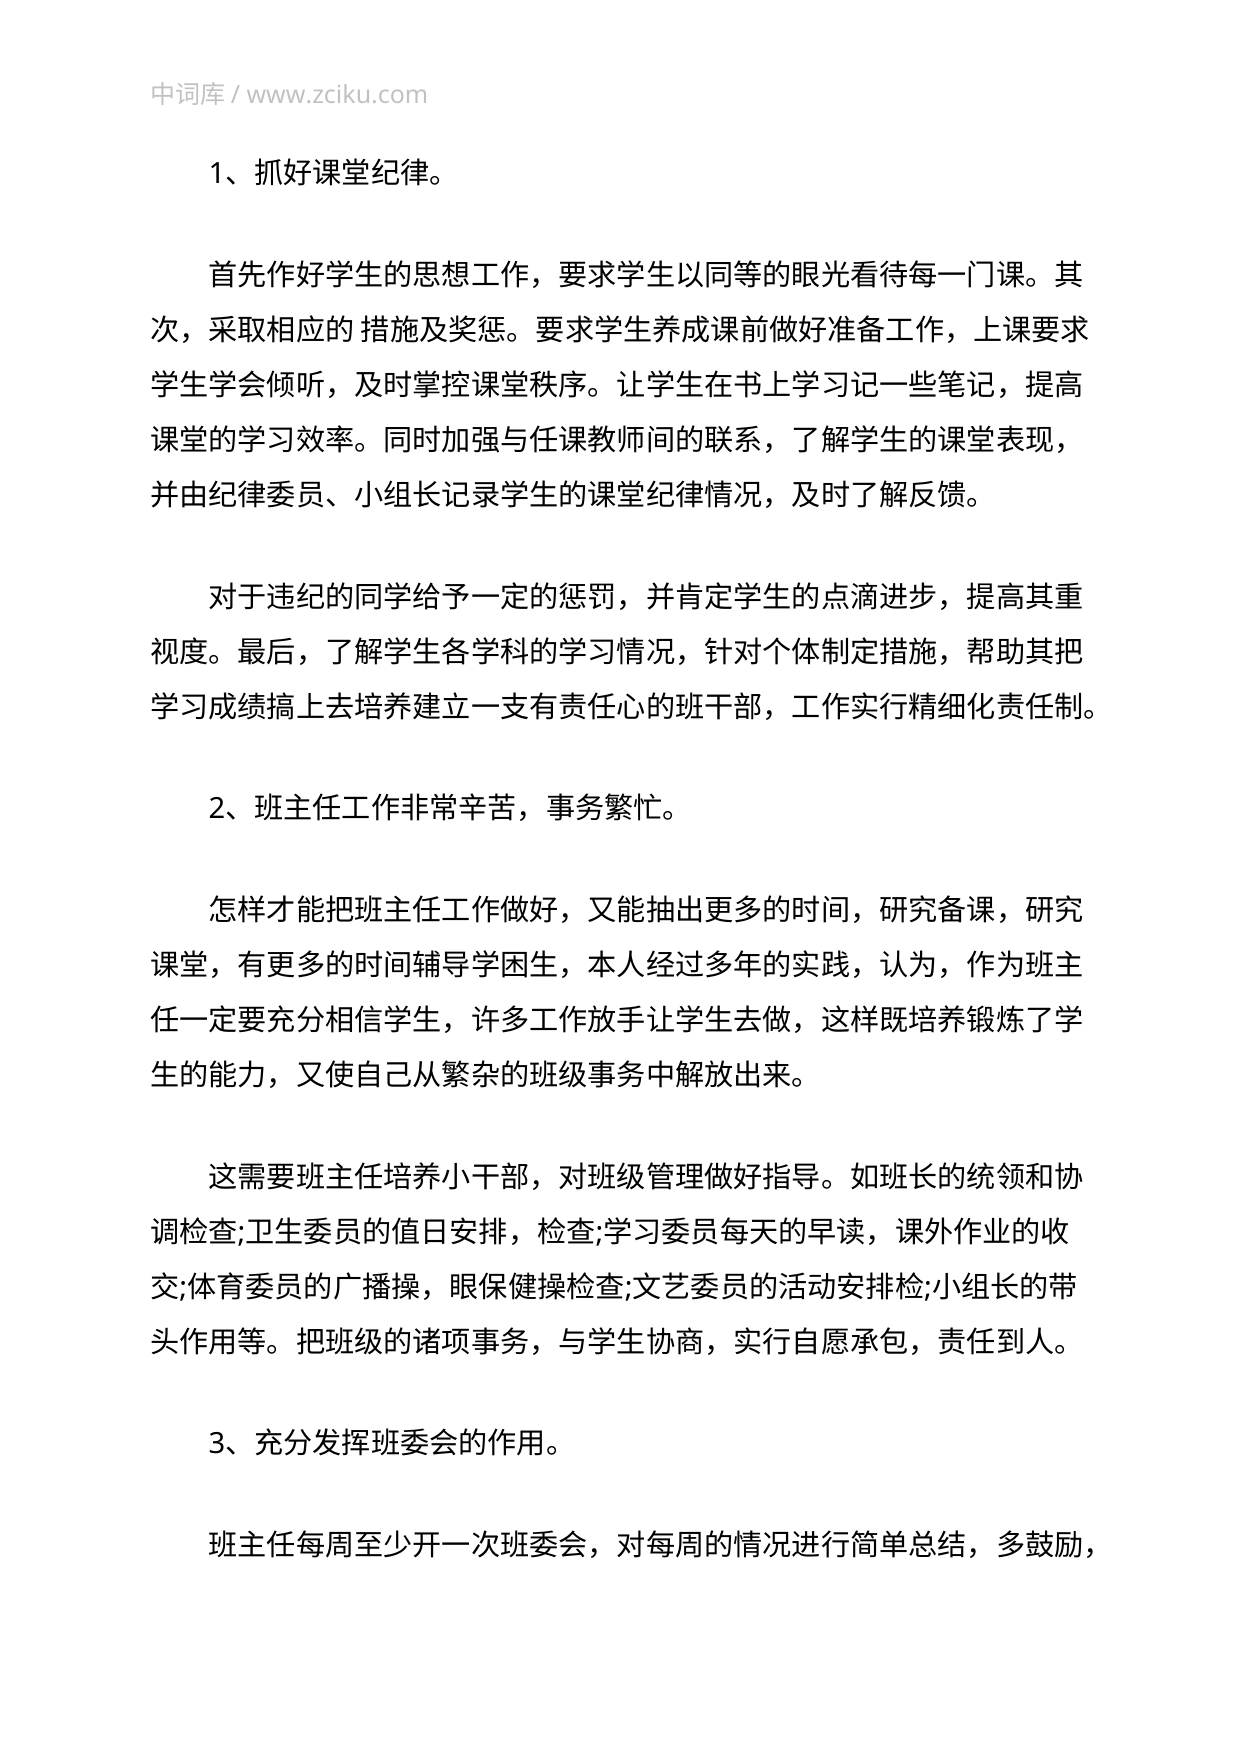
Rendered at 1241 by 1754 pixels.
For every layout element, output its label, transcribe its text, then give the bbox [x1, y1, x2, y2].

text 怎样才能把班主任工作做好，又能抽出更多的时间，研究备课，研究课堂，有更多的时间辅导学困生，本人经过多年的实践，认为，作为班主任一定要充分相信学生，许多工作放手让学生去做，这样既培养锻炼了学生的能力，又使自己从繁杂的班级事务中解放出来。 [150, 887, 1090, 1094]
text 3、充分发挥班委会的作用。 [150, 1420, 1090, 1462]
text 首先作好学生的思想工作，要求学生以同等的眼光看待每一门课。其次，采取相应的 措施及奖惩。要求学生养成课前做好准备工作，上课要求学生学会倾听，及时掌控课堂秩序。让学生在书上学习记一些笔记，提高课堂的学习效率。同时加强与任课教师间的联系，了解学生的课堂表现，并由纪律委员、小组长记录学生的课堂纪律情况，及时了解反馈。 [150, 252, 1090, 514]
text 这需要班主任培养小干部，对班级管理做好指导。如班长的统领和协调检查;卫生委员的值日安排，检查;学习委员每天的早读，课外作业的收交;体育委员的广播操，眼保健操检查;文艺委员的活动安排检;小组长的带头作用等。把班级的诸项事务，与学生协商，实行自愿承包，责任到人。 [150, 1153, 1090, 1361]
text 对于违纪的同学给予一定的惩罚，并肯定学生的点滴进步，提高其重视度。最后，了解学生各学科的学习情况，针对个体制定措施，帮助其把学习成绩搞上去培养建立一支有责任心的班干部，工作实行精细化责任制。 [150, 573, 1090, 725]
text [150, 1522, 1090, 1564]
text 1、抓好课堂纪律。 [150, 150, 1090, 192]
text 2、班主任工作非常辛苦，事务繁忙。 [150, 785, 1090, 827]
